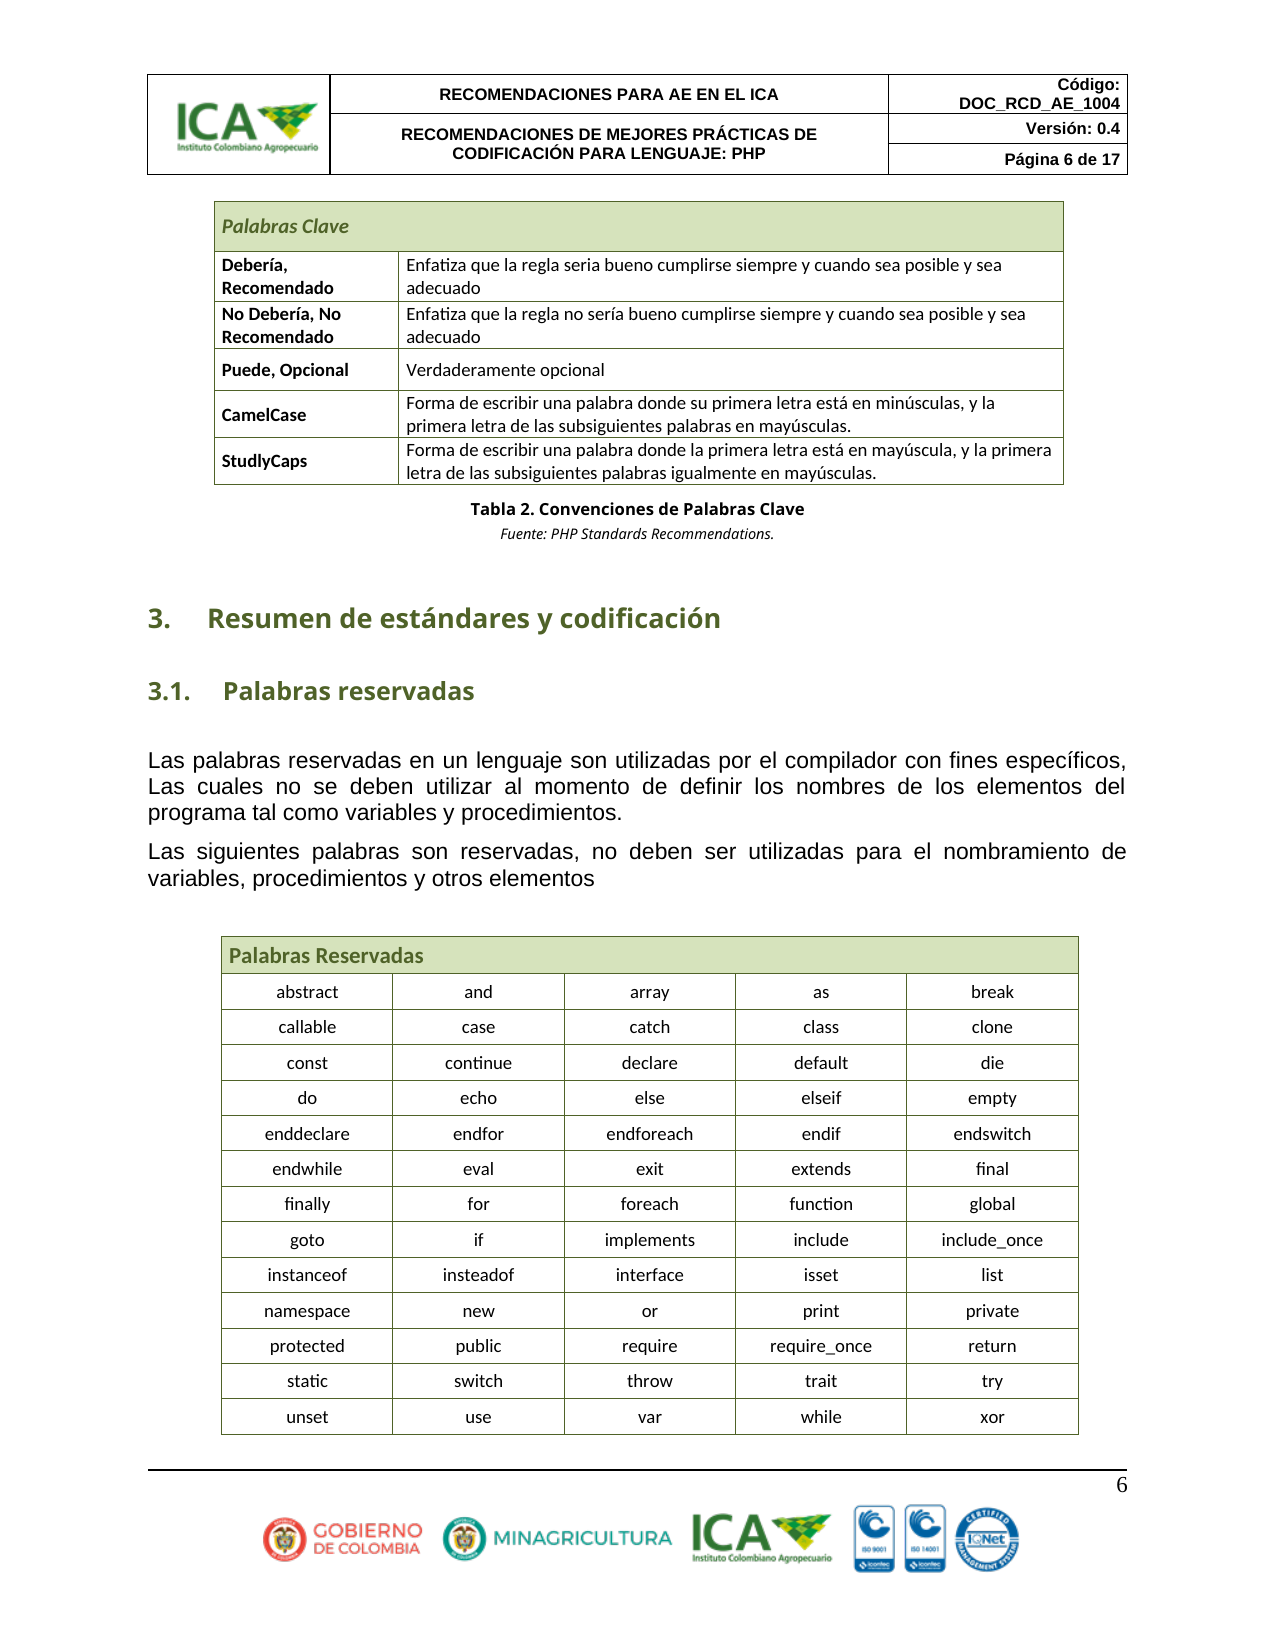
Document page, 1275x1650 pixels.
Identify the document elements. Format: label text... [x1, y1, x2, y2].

table_cell xor [907, 1399, 1078, 1434]
table_cell empty [907, 1081, 1078, 1115]
table_cell final [907, 1151, 1078, 1186]
text Tabla 2. Convenciones de Palabras Clave [148, 498, 1127, 520]
table_cell Enfatiza que la regla seria bueno cumplirse siempre y cuando sea posible y sea adecuado [399, 252, 1063, 301]
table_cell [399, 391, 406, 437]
table_cell default [736, 1045, 906, 1079]
table_cell include_once [907, 1222, 1078, 1257]
table_cell if [393, 1222, 564, 1257]
table_cell finally [222, 1187, 392, 1221]
table_cell static [222, 1364, 392, 1398]
table_cell endswitch [907, 1116, 1078, 1150]
table_cell declare [565, 1045, 735, 1079]
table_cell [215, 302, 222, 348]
table_cell foreach [565, 1187, 735, 1221]
table_cell Enfatiza que la regla no sería bueno cumplirse siempre y cuando sea posible y sea adecuado [481, 302, 1063, 348]
table_cell class [736, 1010, 906, 1044]
table_cell protected [222, 1329, 392, 1363]
table_cell as [736, 974, 906, 1009]
table_cell require_once [736, 1329, 906, 1363]
table_cell insteadof [393, 1258, 564, 1292]
table_cell public [393, 1329, 564, 1363]
text Fuente: PHP Standards Recommendations. [148, 524, 1127, 543]
text Las palabras reservadas en un lenguaje son utilizadas por el compilador con fines específicos, Las cuales no se deben utilizar al momento de definir los nombres de los elementos del programa tal como variables y procedimientos. [148, 747, 1127, 826]
table_cell endforeach [565, 1116, 735, 1150]
table_cell case [393, 1010, 564, 1044]
table_cell global [907, 1187, 1078, 1221]
table_cell new [393, 1293, 564, 1327]
table_cell callable [222, 1010, 392, 1044]
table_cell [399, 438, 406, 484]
table_cell Verdaderamente opcional [399, 349, 1063, 390]
table_cell and [393, 974, 564, 1009]
table_cell Debería, Recomendado [215, 252, 398, 301]
table_cell throw [565, 1364, 735, 1398]
table_cell endfor [393, 1116, 564, 1150]
table_cell extends [736, 1151, 906, 1186]
table_cell instanceof [222, 1258, 392, 1292]
table_cell endif [736, 1116, 906, 1150]
table_cell continue [393, 1045, 564, 1079]
table_cell else [565, 1081, 735, 1115]
table_cell clone [907, 1010, 1078, 1044]
table_cell use [393, 1399, 564, 1434]
table_cell eval [393, 1151, 564, 1186]
table_cell implements [565, 1222, 735, 1257]
text Las siguientes palabras son reservadas, no deben ser utilizadas para el nombramiento de variables, procedimientos y otros elementos [148, 838, 1127, 891]
table_cell isset [736, 1258, 906, 1292]
table_cell function [736, 1187, 906, 1221]
table_header Palabras Reservadas [222, 937, 1078, 973]
table_cell exit [565, 1151, 735, 1186]
table_cell switch [393, 1364, 564, 1398]
table_cell namespace [222, 1293, 392, 1327]
table_cell while [736, 1399, 906, 1434]
subtitle Resumen de estándares y codificación [148, 600, 1127, 637]
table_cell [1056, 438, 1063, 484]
table_cell or [565, 1293, 735, 1327]
table_cell trait [736, 1364, 906, 1398]
table_cell CamelCase [215, 391, 398, 437]
table_cell list [907, 1258, 1078, 1292]
table_cell const [222, 1045, 392, 1079]
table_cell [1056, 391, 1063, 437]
table_cell array [565, 974, 735, 1009]
table_cell echo [393, 1081, 564, 1115]
table_header Palabras Clave [215, 202, 1063, 251]
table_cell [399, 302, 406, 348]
table_cell endwhile [222, 1151, 392, 1186]
table_cell enddeclare [222, 1116, 392, 1150]
table_cell include [736, 1222, 906, 1257]
table_cell catch [565, 1010, 735, 1044]
table_cell private [907, 1293, 1078, 1327]
table_cell unset [222, 1399, 392, 1434]
table_cell Puede, Opcional [215, 349, 398, 390]
table_cell abstract [222, 974, 392, 1009]
table_cell StudlyCaps [215, 438, 398, 484]
table_cell for [393, 1187, 564, 1221]
table_cell break [907, 974, 1078, 1009]
table_cell interface [565, 1258, 735, 1292]
table_cell var [565, 1399, 735, 1434]
table_cell require [565, 1329, 735, 1363]
table_cell elseif [736, 1081, 906, 1115]
table_cell goto [222, 1222, 392, 1257]
table_cell try [907, 1364, 1078, 1398]
table_cell No Debería, No Recomendado [334, 302, 398, 348]
table_cell print [736, 1293, 906, 1327]
table_cell return [907, 1329, 1078, 1363]
table_cell die [907, 1045, 1078, 1079]
subtitle Palabras reservadas [148, 674, 1127, 708]
table_cell do [222, 1081, 392, 1115]
